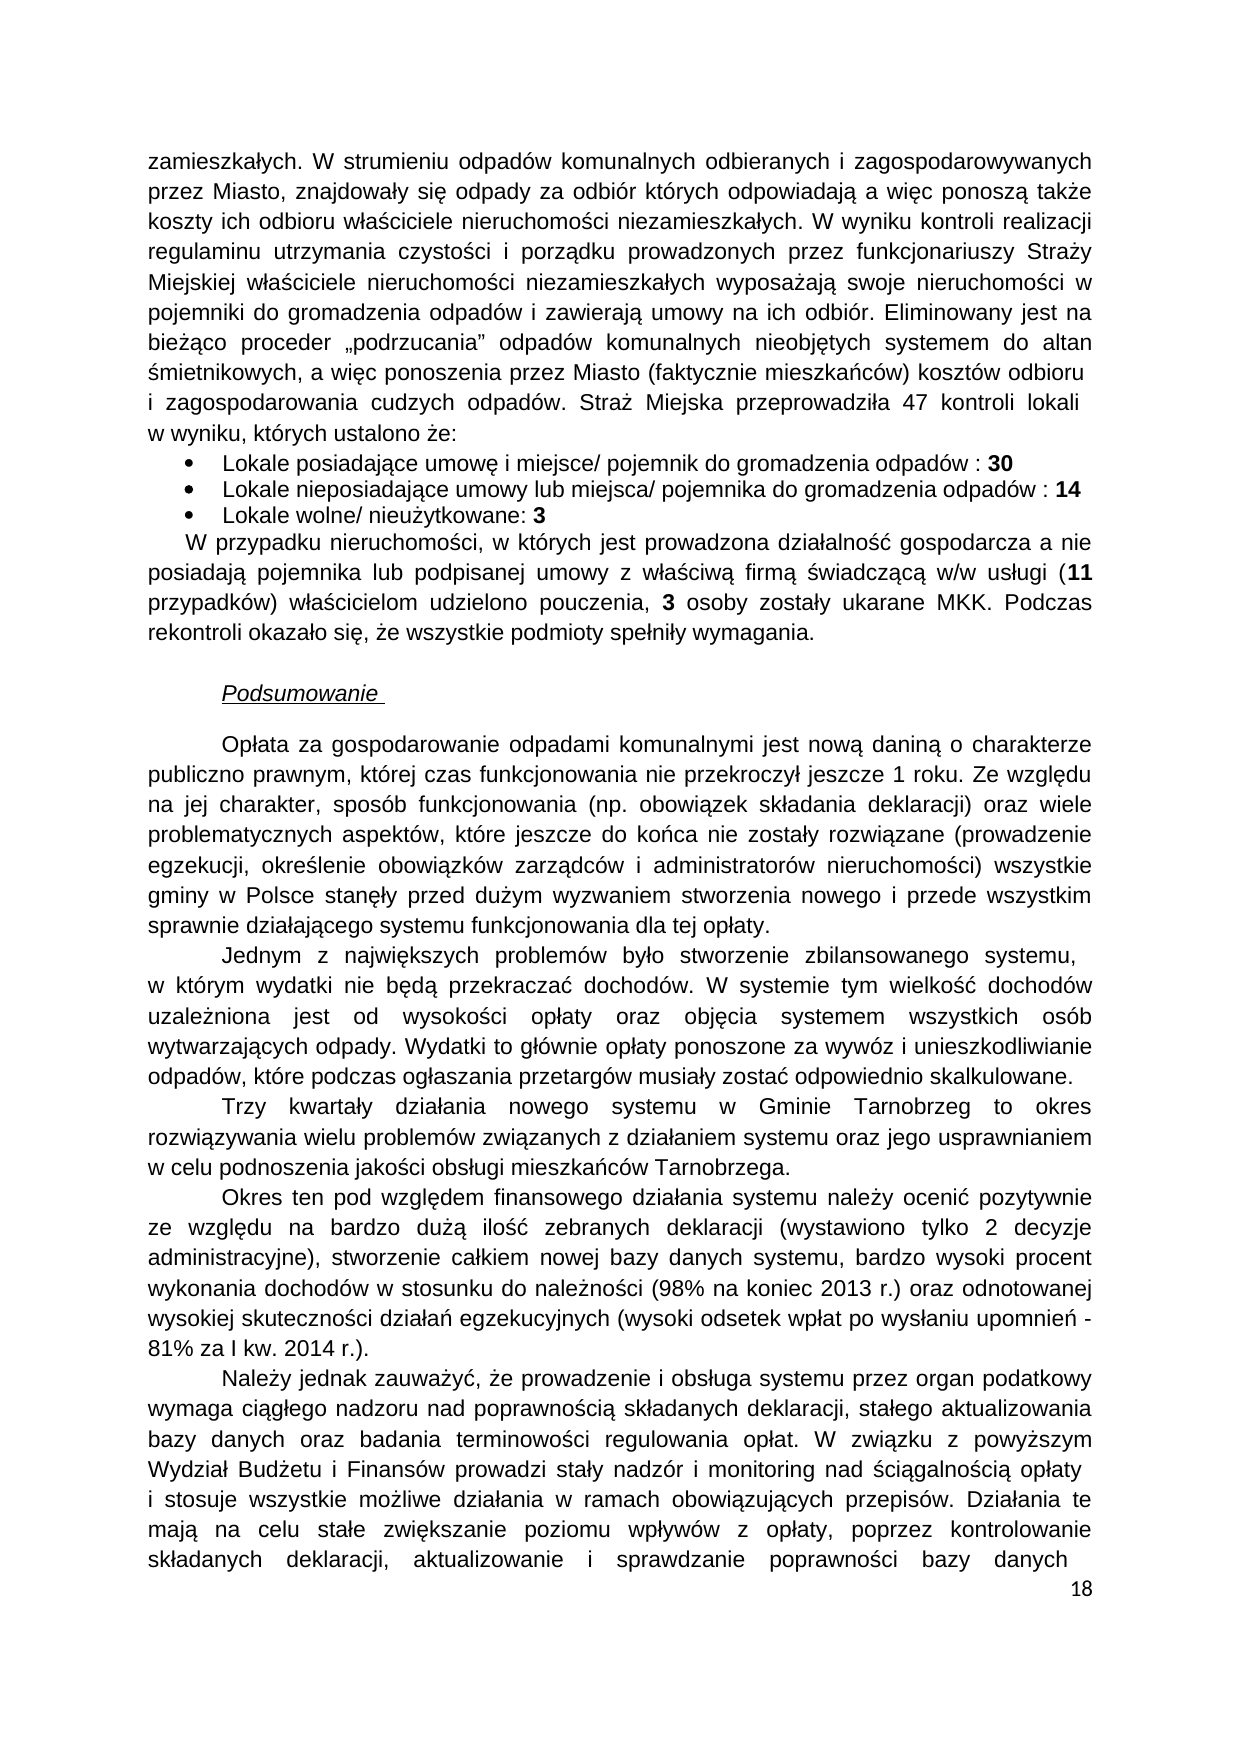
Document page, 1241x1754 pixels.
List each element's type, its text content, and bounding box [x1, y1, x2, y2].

list Lokale wolne/ nieużytkowane: 3 [185, 787, 1093, 813]
text Opłata za gospodarowanie odpadami komunalnymi jest nową daniną o charakterze publiczno prawnym, której czas funkcjonowania nie przekroczył jeszcze 1 roku. Ze względu na jej charakter, sposób funkcjonowania (np. obowiązek składania deklaracji) oraz wiele problematycznych aspektów, które jeszcze do końca nie zostały rozwiązane (prowadzenie egzekucji, określenie obowiązków zarządców i administratorów nieruchomości) wszystkie gminy w Polsce stanęły przed dużym wyzwaniem stworzenia nowego i przede wszystkim sprawnie działającego systemu funkcjonowania dla tej opłaty. [148, 1015, 1093, 1223]
table_cell 26 [664, 149, 1077, 175]
list Lokale posiadające umowę i miejsce/ pojemnik do gromadzenia odpadów : 30 [185, 734, 1093, 760]
list Lokale nieposiadające umowy lub miejsca/ pojemnika do gromadzenia odpadów : 14 [185, 760, 1093, 787]
table_cell Podpisane deklaracje [163, 149, 663, 175]
table_cell Posesje niezamieszkałe [163, 176, 663, 202]
text Podsumowanie [148, 964, 1093, 990]
text Trzy kwartały działania nowego systemu w Gminie Tarnobrzeg to okres rozwiązywania wielu problemów związanych z działaniem systemu oraz jego usprawnianiem w celu podnoszenia jakości obsługi mieszkańców Tarnobrzega. [148, 1378, 1093, 1464]
text W przypadku nieruchomości, w których jest prowadzona działalność gospodarcza a nie posiadają pojemnika lub podpisanej umowy z właściwą firmą świadczącą w/w usługi (11 przypadków) właścicielom udzielono pouczenia, 3 osoby zostały ukarane MKK. Podczas rekontroli okazało się, że wszystkie podmioty spełniły wymagania. [148, 813, 1093, 930]
text Jednym z największych problemów było stworzenie zbilansowanego systemu, w którym wydatki nie będą przekraczać dochodów. W systemie tym wielkość dochodów uzależniona jest od wysokości opłaty oraz objęcia systemem wszystkich osób wytwarzających odpady. Wydatki to głównie opłaty ponoszone za wywóz i unieszkodliwianie odpadów, które podczas ogłaszania przetargów musiały zostać odpowiednio skalkulowane. [148, 1227, 1093, 1374]
table_cell 27 [664, 176, 1077, 202]
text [148, 1468, 1093, 1555]
text Zmiana zasad odbioru odpadów komunalnych spowodowała konieczność zwiększenia nadzoru nad sposobem postępowania z odpadami komunalnymi przez właścicieli nieruchomości nieobjętych systemem (nie zamieszkałych).Zaobserwowano, że wśród właścicieli nieruchomości niezamieszkałych nadal funkcjonują dotychczasowe (z przed 1 lipca 2013 r.) nawyki gromadzenia odpadów nie na terenie własnej nieruchomości tylko wykorzystywania miejsc gromadzenia odpadów wskazanych dla nieruchomości zamieszkałych. W strumieniu odpadów komunalnych odbieranych i zagospodarowywanych przez Miasto, znajdowały się odpady za odbiór których odpowiadają a więc ponoszą także koszty ich odbioru właściciele nieruchomości niezamieszkałych. W wyniku kontroli realizacji regulaminu utrzymania czystości i porządku prowadzonych przez funkcjonariuszy Straży Miejskiej właściciele nieruchomości niezamieszkałych wyposażają swoje nieruchomości w pojemniki do gromadzenia odpadów i zawierają umowy na ich odbiór. Eliminowany jest na bieżąco proceder „podrzucania” odpadów komunalnych nieobjętych systemem do altan śmietnikowych, a więc ponoszenia przez Miasto (faktycznie mieszkańców) kosztów odbioru i zagospodarowania cudzych odpadów. Straż Miejska przeprowadziła 47 kontroli lokali w wyniku, których ustalono że: [148, 251, 1093, 730]
